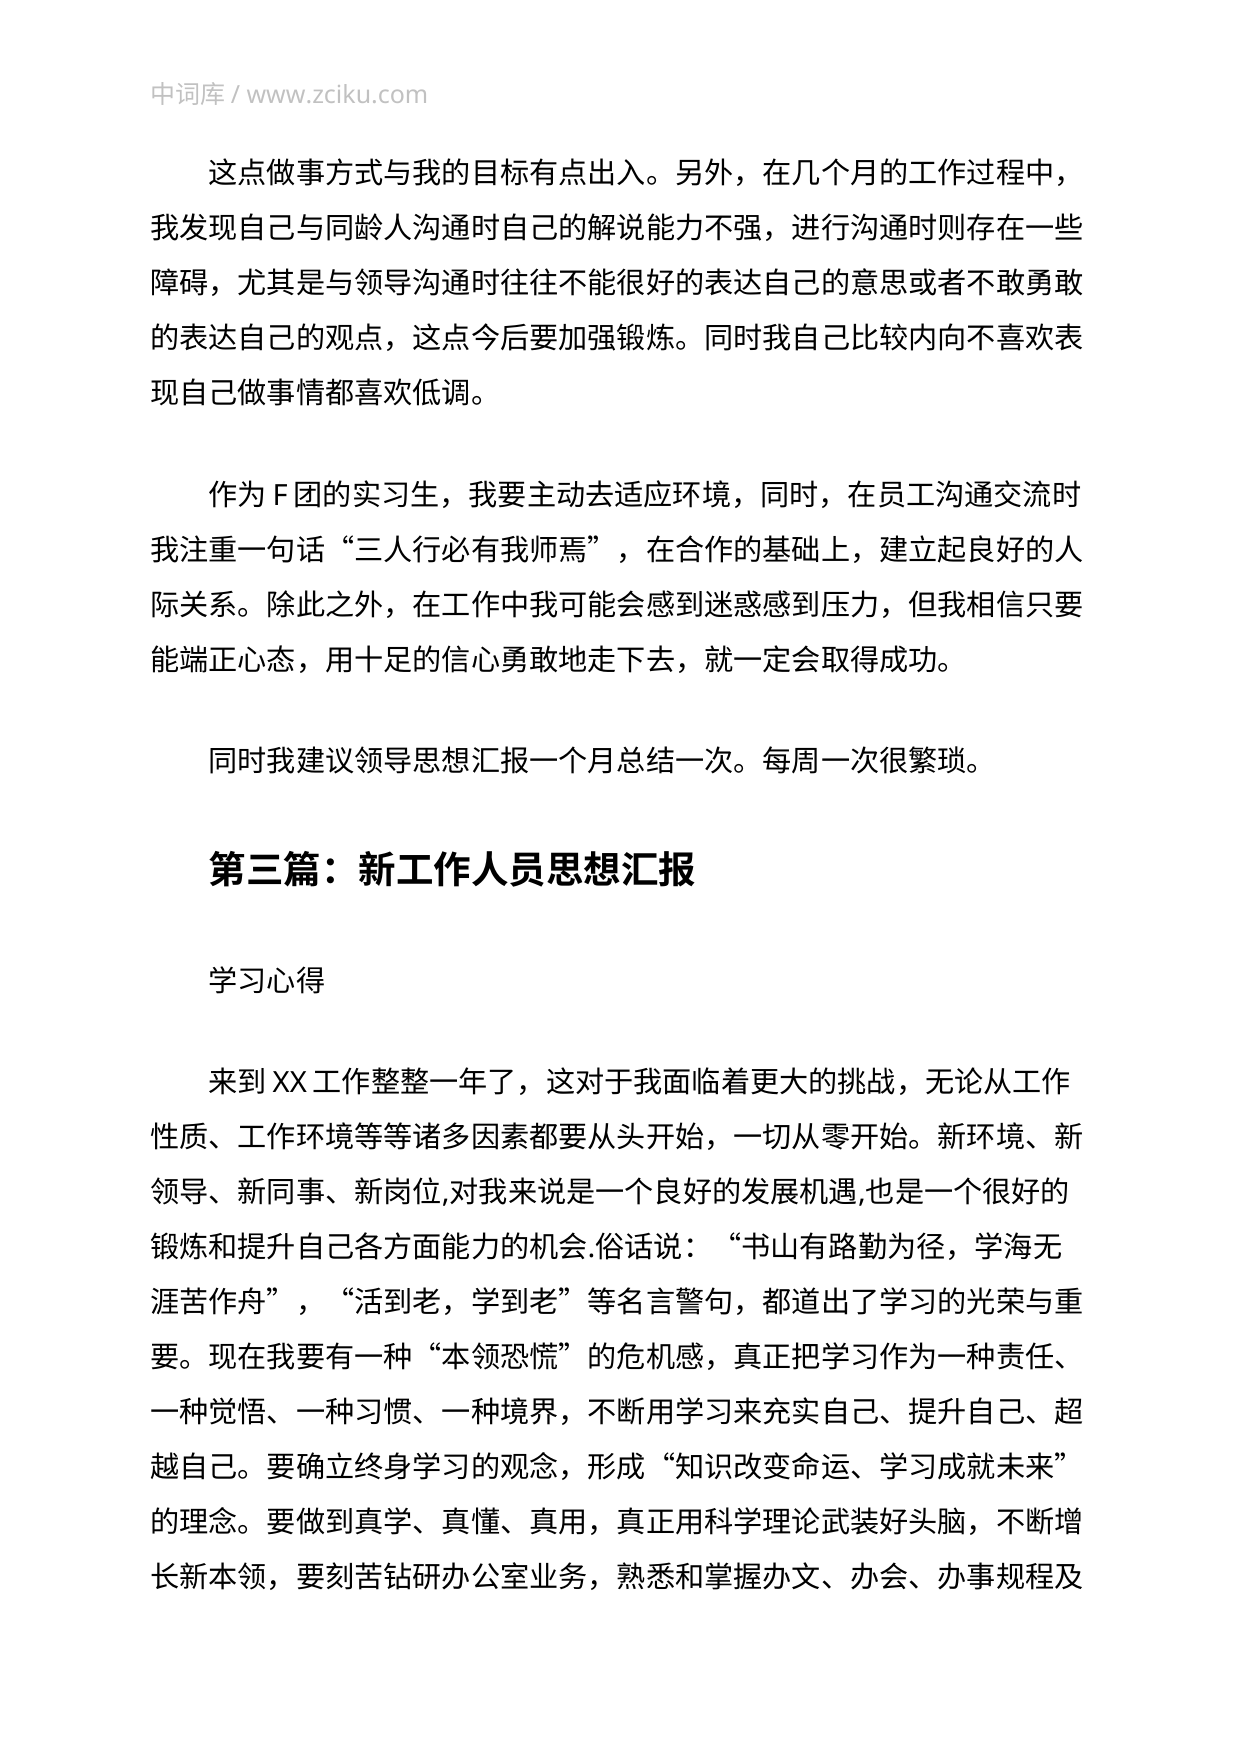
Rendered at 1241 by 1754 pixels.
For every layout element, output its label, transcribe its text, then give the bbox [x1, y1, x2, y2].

text 作为F团的实习生，我要主动去适应环境，同时，在员工沟通交流时我注重一句话“三人行必有我师焉”，在合作的基础上，建立起良好的人际关系。除此之外，在工作中我可能会感到迷惑感到压力，但我相信只要能端正心态，用十足的信心勇敢地走下去，就一定会取得成功。 [150, 471, 1090, 678]
text 同时我建议领导思想汇报一个月总结一次。每周一次很繁琐。 [150, 738, 1090, 780]
text 这点做事方式与我的目标有点出入。另外，在几个月的工作过程中，我发现自己与同龄人沟通时自己的解说能力不强，进行沟通时则存在一些障碍，尤其是与领导沟通时往往不能很好的表达自己的意思或者不敢勇敢的表达自己的观点，这点今后要加强锻炼。同时我自己比较内向不喜欢表现自己做事情都喜欢低调。 [150, 150, 1090, 412]
text 第三篇：新工作人员思想汇报 [150, 840, 1090, 894]
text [150, 1059, 1090, 1596]
text 学习心得 [150, 957, 1090, 999]
